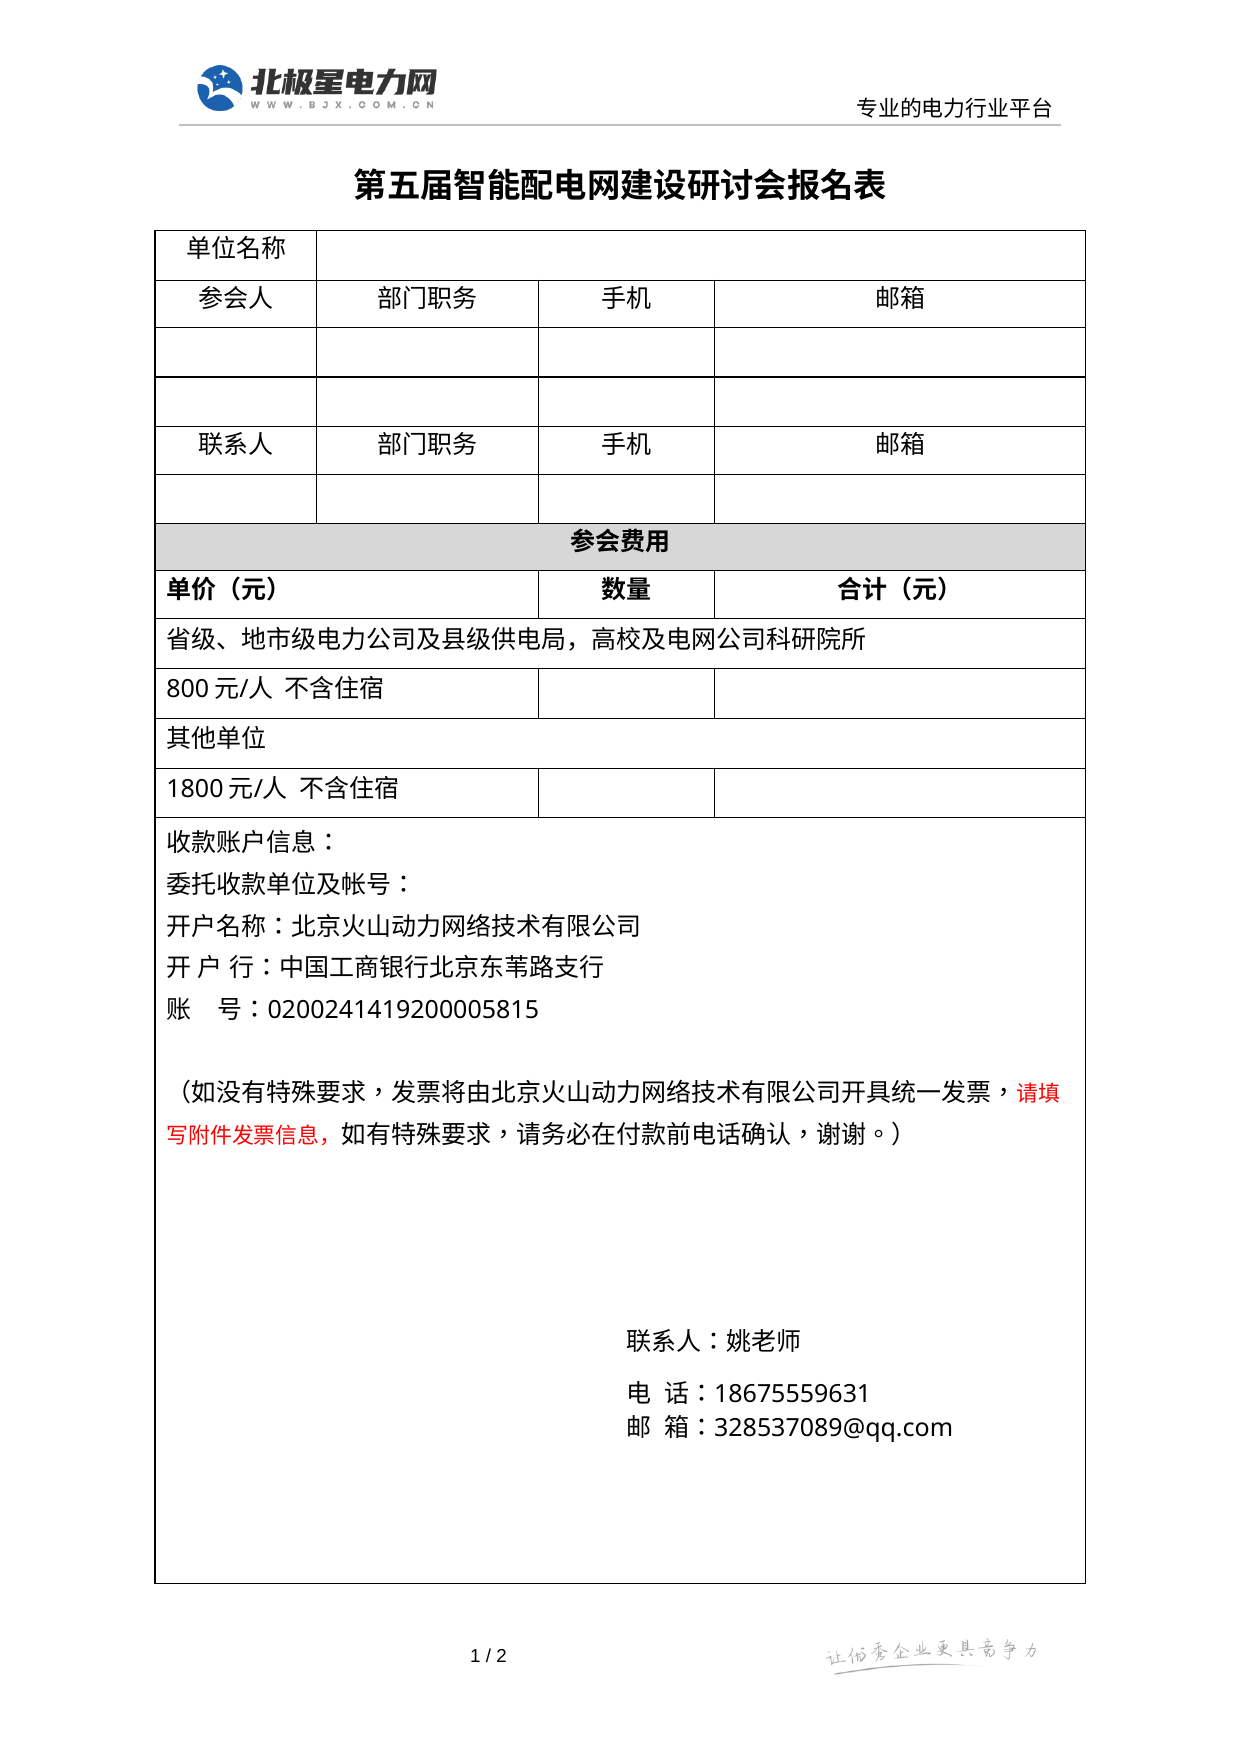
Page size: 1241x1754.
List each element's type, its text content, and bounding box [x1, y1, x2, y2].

table_cell 1800元/人 不含住宿 [156, 769, 538, 817]
table_cell [156, 328, 316, 376]
table_cell [539, 328, 714, 376]
table_cell 部门职务 [317, 281, 538, 327]
table_cell [539, 475, 714, 523]
table_cell [539, 769, 714, 817]
table_cell 数量 [539, 571, 714, 618]
table_cell [715, 475, 1085, 523]
table_cell 手机 [539, 281, 714, 327]
table_cell 联系人 [156, 427, 316, 473]
picture [197, 65, 437, 111]
table_cell [715, 328, 1085, 376]
table_cell 邮箱 [715, 281, 1085, 327]
table_cell 参会费用 [156, 524, 1085, 570]
table_cell [715, 669, 1085, 718]
table_header [317, 231, 1085, 279]
picture [807, 1622, 1053, 1684]
table_cell 合计（元） [715, 571, 1085, 618]
table_cell [317, 475, 538, 523]
table_cell 800元/人 不含住宿 [156, 669, 538, 718]
table_cell 参会人 [156, 281, 316, 327]
table_cell [156, 475, 316, 523]
table_cell [715, 378, 1085, 426]
table_cell 其他单位 [156, 719, 1085, 767]
text 第五届智能配电网建设研讨会报名表 [187, 162, 1053, 207]
table_cell 手机 [539, 427, 714, 473]
table_cell 单价（元） [156, 571, 538, 618]
table_cell [317, 328, 538, 376]
table_cell [317, 378, 538, 426]
table_cell [539, 378, 714, 426]
table_cell 部门职务 [317, 427, 538, 473]
table_header 单位名称 [156, 231, 316, 279]
table_cell 省级、地市级电力公司及县级供电局，高校及电网公司科研院所 [156, 619, 1085, 668]
table_cell [715, 769, 1085, 817]
table_cell [539, 669, 714, 718]
table_cell 邮箱 [715, 427, 1085, 473]
table_cell 收款账户信息： 委托收款单位及帐号： 开户名称：北京火山动力网络技术有限公司 开 户 行：中国工商银行北京东苇路支行 账 号：0200241419200005815 （如没有特殊要求，发票将由北京火山动力网络技术有限公司开具统一发票，请填写附件发票信息，如有特殊要求，请务必在付款前电话确认，谢谢。） [156, 818, 1085, 1583]
table_cell [156, 378, 316, 426]
